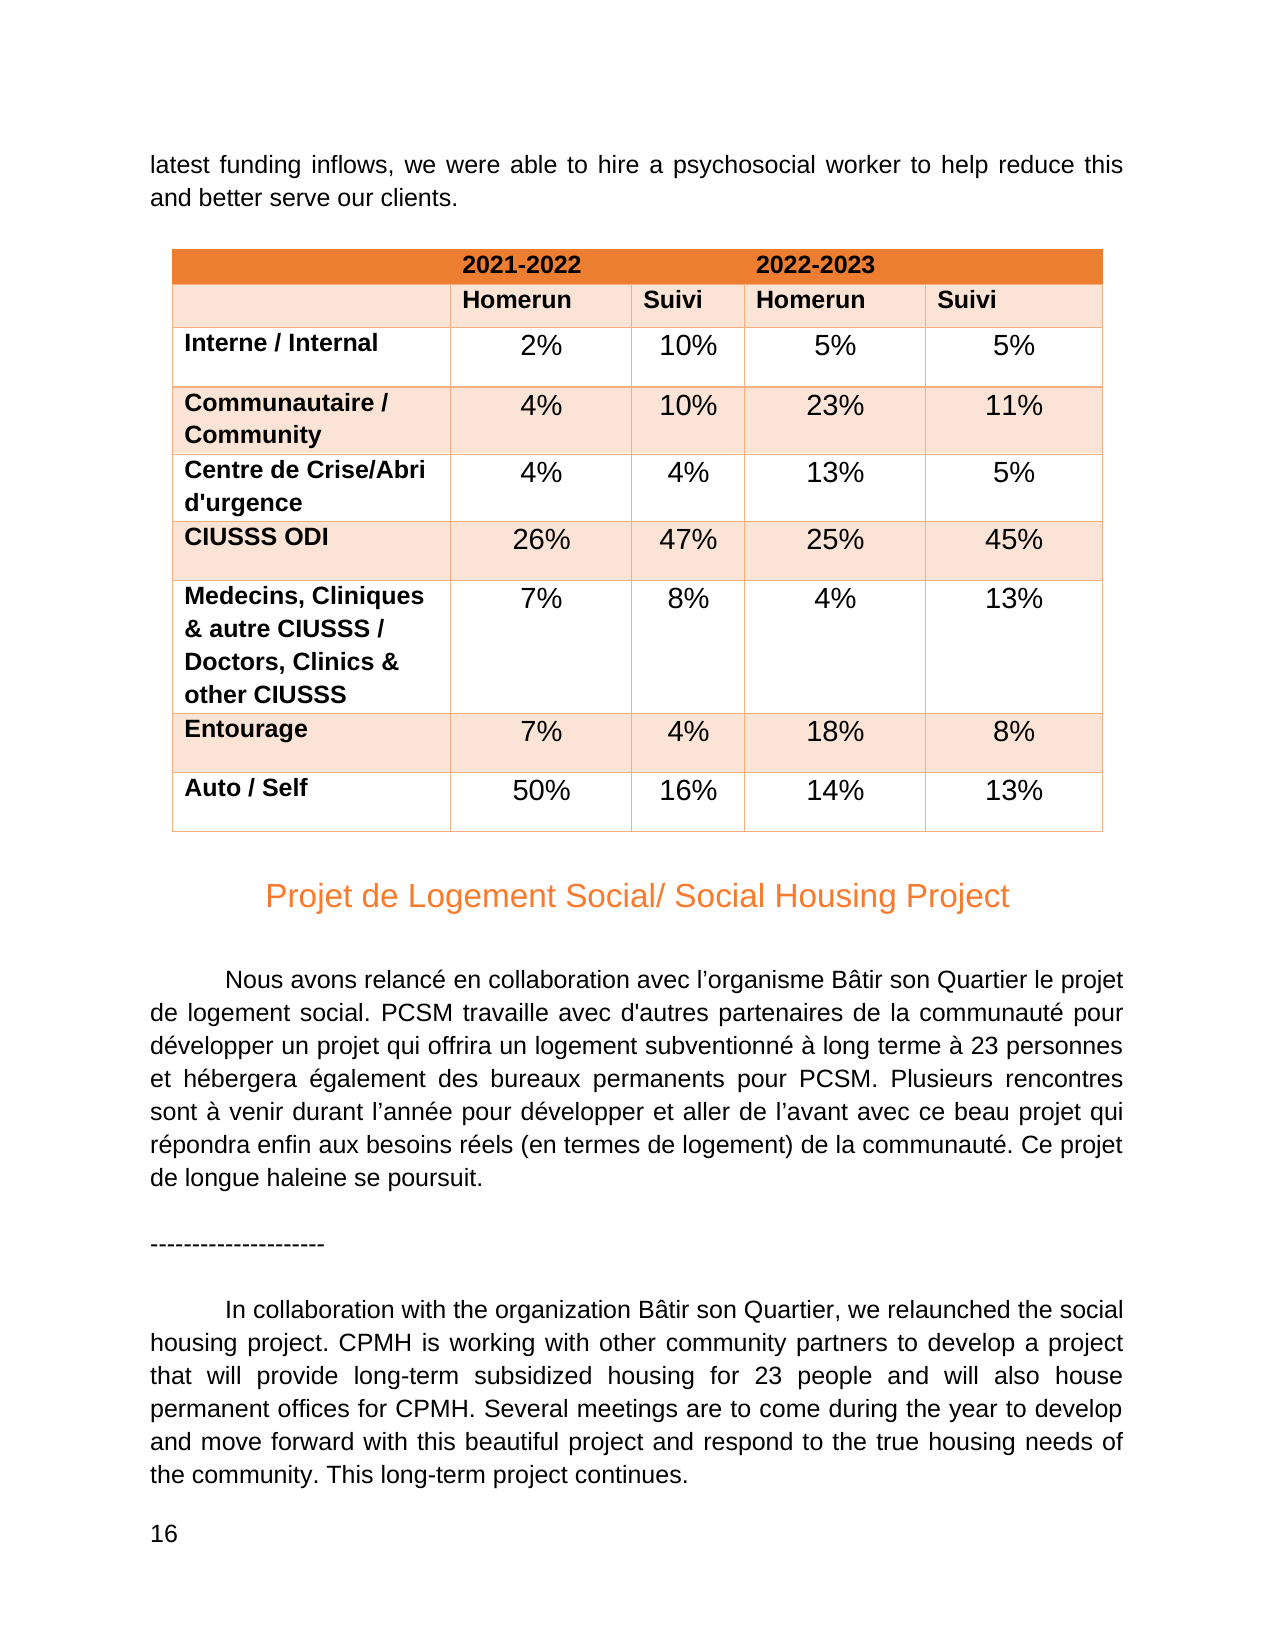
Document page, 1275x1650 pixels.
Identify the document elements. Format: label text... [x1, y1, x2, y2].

table_cell 13% [745, 455, 925, 521]
text Nous avons relancé en collaboration avec l’organisme Bâtir son Quartier le projet de logement social. PCSM travaille avec d'autres partenaires de la communauté pour développer un projet qui offrira un logement subventionné à long terme à 23 personnes et hébergera également des bureaux permanents pour PCSM. Plusieurs rencontres sont à venir durant l’année pour développer et aller de l’avant avec ce beau projet qui répondra enfin aux besoins réels (en termes de logement) de la communauté. Ce projet de longue haleine se poursuit. [150, 965, 1125, 1192]
table_cell 13% [926, 773, 1102, 831]
table_cell Suivi [926, 285, 1102, 327]
table_cell Communautaire / Community [173, 388, 450, 453]
table_cell 5% [926, 328, 1102, 386]
table_cell Homerun [451, 285, 631, 327]
table_cell Auto / Self [173, 773, 450, 831]
table_cell Suivi [632, 285, 744, 327]
table_cell 7% [451, 714, 631, 772]
table_header 2022-2023 [745, 250, 1102, 284]
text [150, 150, 1125, 212]
table_cell 18% [745, 714, 925, 772]
text In collaboration with the organization Bâtir son Quartier, we relaunched the social housing project. CPMH is working with other community partners to develop a project that will provide long-term subsidized housing for 23 people and will also house permanent offices for CPMH. Several meetings are to come during the year to develop and move forward with this beautiful project and respond to the true housing needs of the community. This long-term project continues. [150, 1295, 1125, 1489]
table_cell 14% [745, 773, 925, 831]
table_cell 4% [745, 581, 925, 713]
table_cell 25% [745, 522, 925, 580]
table_cell 4% [451, 388, 631, 453]
table_cell 11% [926, 388, 1102, 453]
table_cell 2% [451, 328, 631, 386]
table_header [173, 250, 450, 284]
table_cell 7% [451, 581, 631, 713]
table_cell 23% [745, 388, 925, 453]
table_cell 50% [451, 773, 631, 831]
table_cell Entourage [173, 714, 450, 772]
table_cell Medecins, Cliniques & autre CIUSSS / Doctors, Clinics & other CIUSSS [173, 581, 450, 713]
table_cell 5% [745, 328, 925, 386]
table_cell 13% [926, 581, 1102, 713]
table_cell Homerun [745, 285, 925, 327]
table_cell 4% [451, 455, 631, 521]
table_cell 8% [926, 714, 1102, 772]
table_cell 45% [926, 522, 1102, 580]
table_cell 26% [451, 522, 631, 580]
table_cell 10% [632, 328, 744, 386]
table_cell [173, 285, 450, 327]
table_cell CIUSSS ODI [173, 522, 450, 580]
table_cell Centre de Crise/Abri d'urgence [173, 455, 450, 521]
table_cell 10% [632, 388, 744, 453]
table_cell 5% [926, 455, 1102, 521]
text --------------------- [150, 1229, 1125, 1258]
table_cell 4% [632, 714, 744, 772]
table_cell 47% [632, 522, 744, 580]
text Projet de Logement Social/ Social Housing Project [150, 876, 1125, 915]
table_cell 16% [632, 773, 744, 831]
table_cell 8% [632, 581, 744, 713]
table_cell Interne / Internal [173, 328, 450, 386]
table_cell 4% [632, 455, 744, 521]
table_header 2021-2022 [451, 250, 744, 284]
